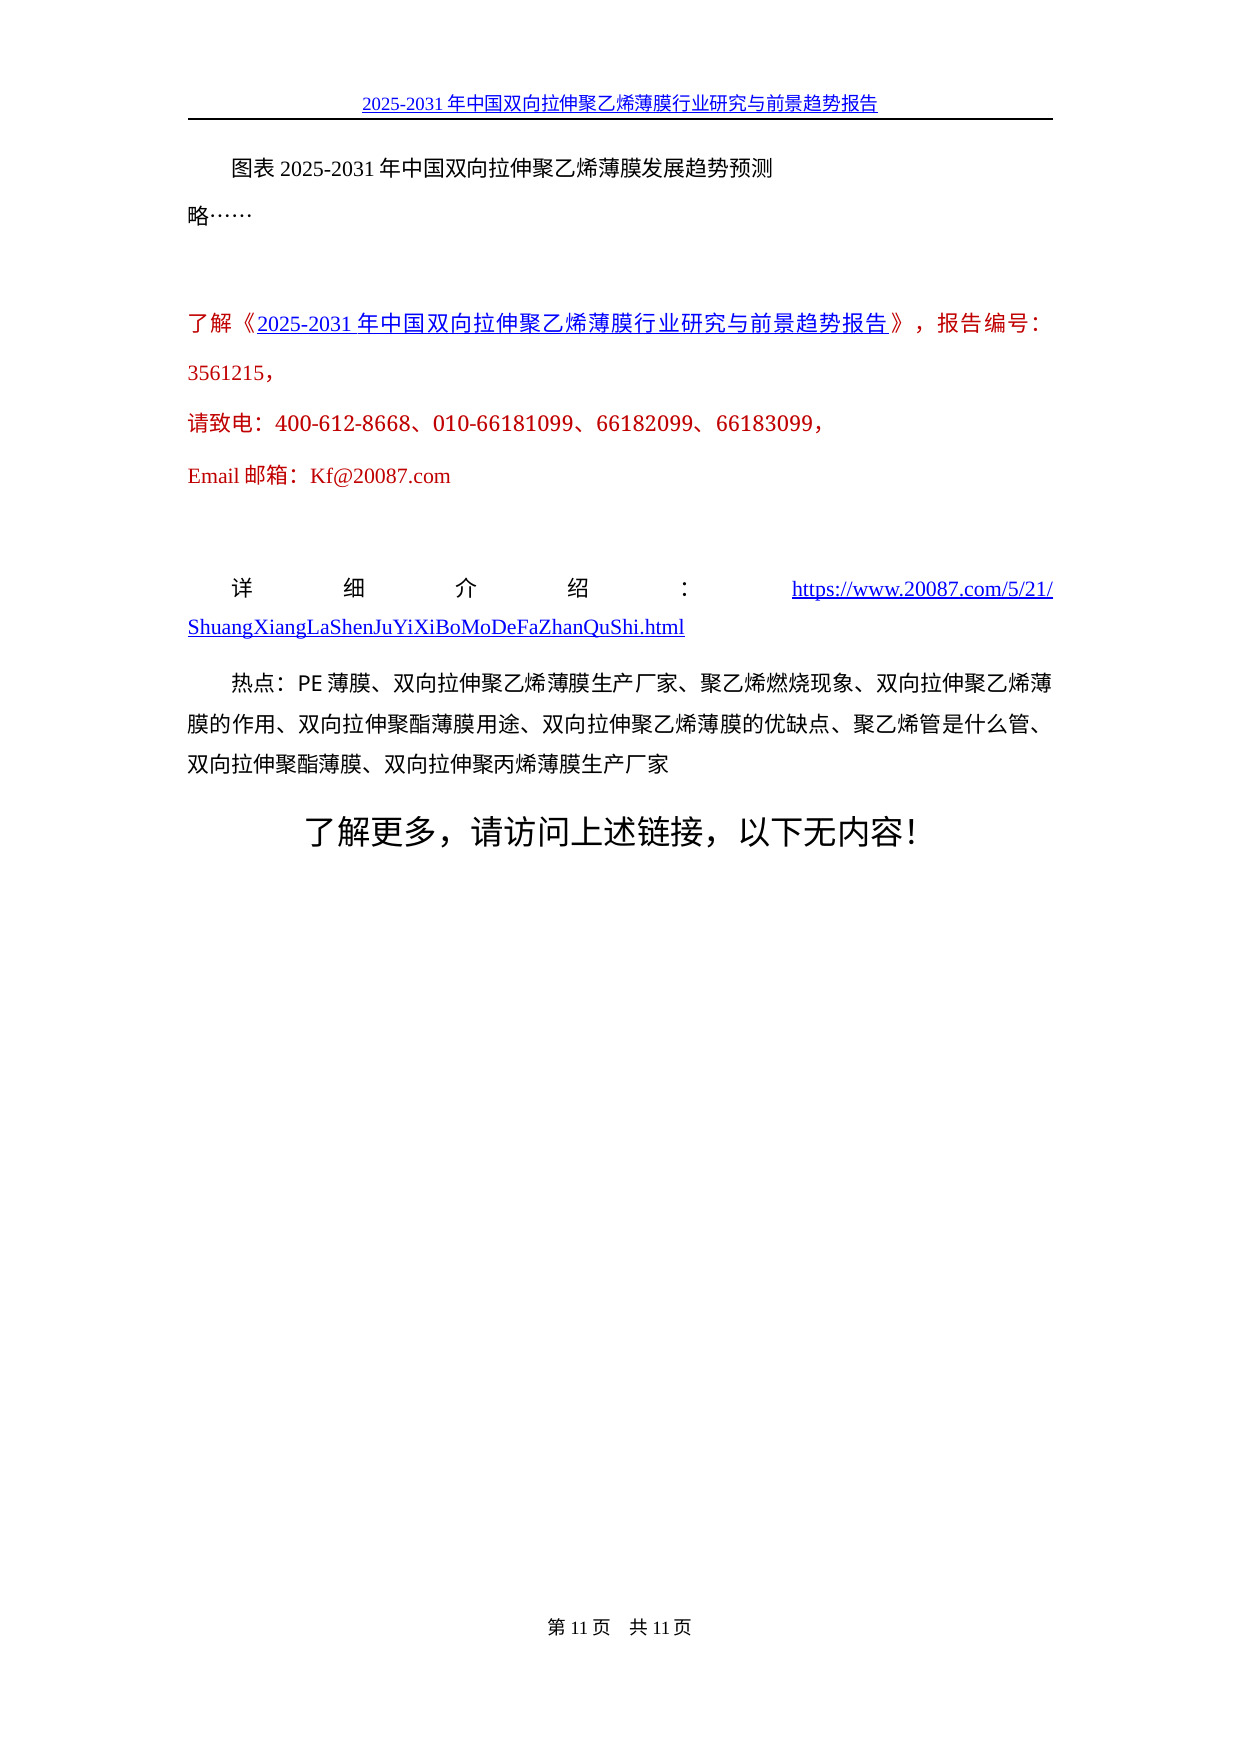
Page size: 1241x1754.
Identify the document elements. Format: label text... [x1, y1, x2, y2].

text 了解《2025-2031年中国双向拉伸聚乙烯薄膜行业研究与前景趋势报告》，报告编号：3561215， [187, 305, 1053, 387]
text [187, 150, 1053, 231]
text 详细介绍：https://www.20087.com/5/21/ShuangXiangLaShenJuYiXiBoMoDeFaZhanQuShi.html [187, 570, 1053, 643]
text 热点：PE薄膜、双向拉伸聚乙烯薄膜生产厂家、聚乙烯燃烧现象、双向拉伸聚乙烯薄膜的作用、双向拉伸聚酯薄膜用途、双向拉伸聚乙烯薄膜的优缺点、聚乙烯管是什么管、双向拉伸聚酯薄膜、双向拉伸聚丙烯薄膜生产厂家 [187, 666, 1053, 779]
text Email邮箱：Kf@20087.com [187, 457, 1053, 490]
title 了解更多，请访问上述链接，以下无内容！ [187, 797, 1053, 862]
text 请致电：400-612-8668、010-66181099、66182099、66183099， [187, 406, 1053, 438]
